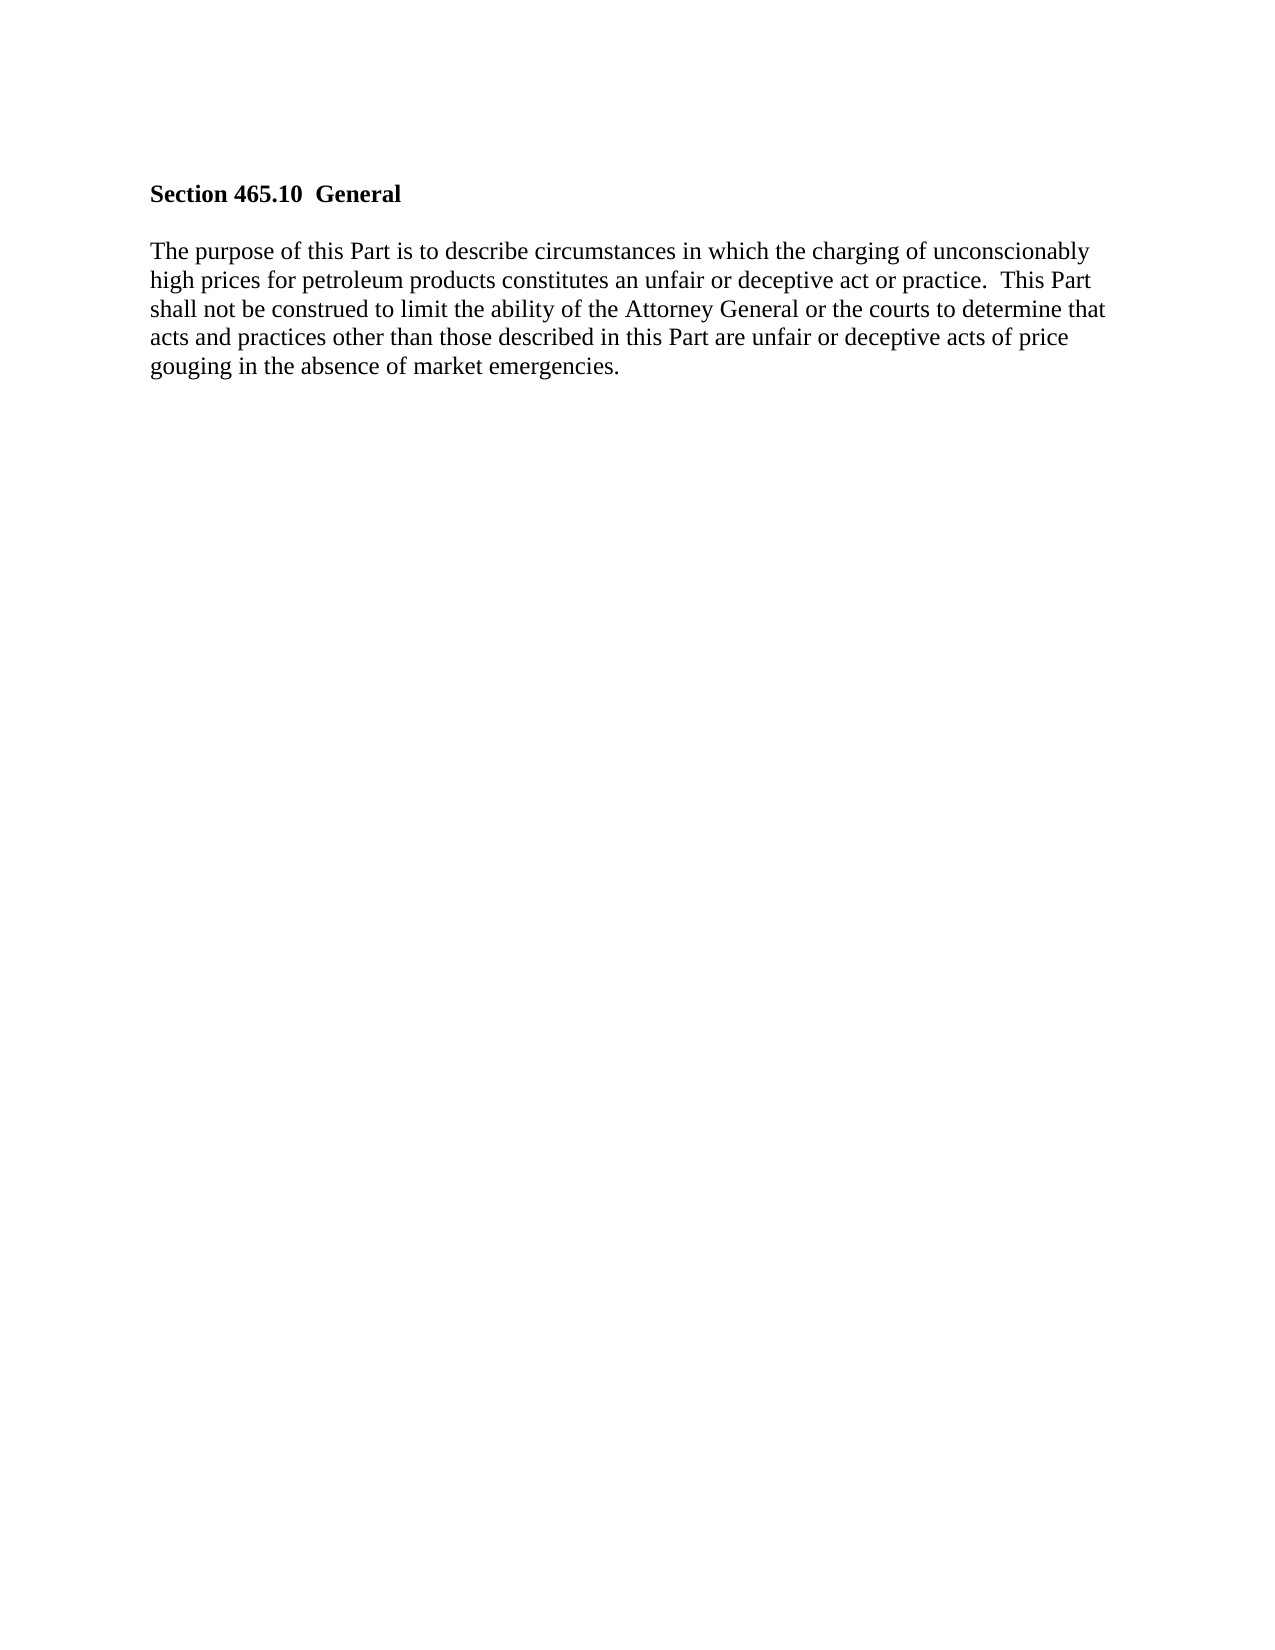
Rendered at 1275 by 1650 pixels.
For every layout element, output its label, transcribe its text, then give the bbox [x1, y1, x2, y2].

text Section 465.10 General [150, 179, 1125, 207]
text The purpose of this Part is to describe circumstances in which the charging of unconscionably high prices for petroleum products constitutes an unfair or deceptive act or practice. This Part shall not be construed to limit the ability of the Attorney General or the courts to determine that acts and practices other than those described in this Part are unfair or deceptive acts of price gouging in the absence of market emergencies. [150, 236, 1125, 380]
